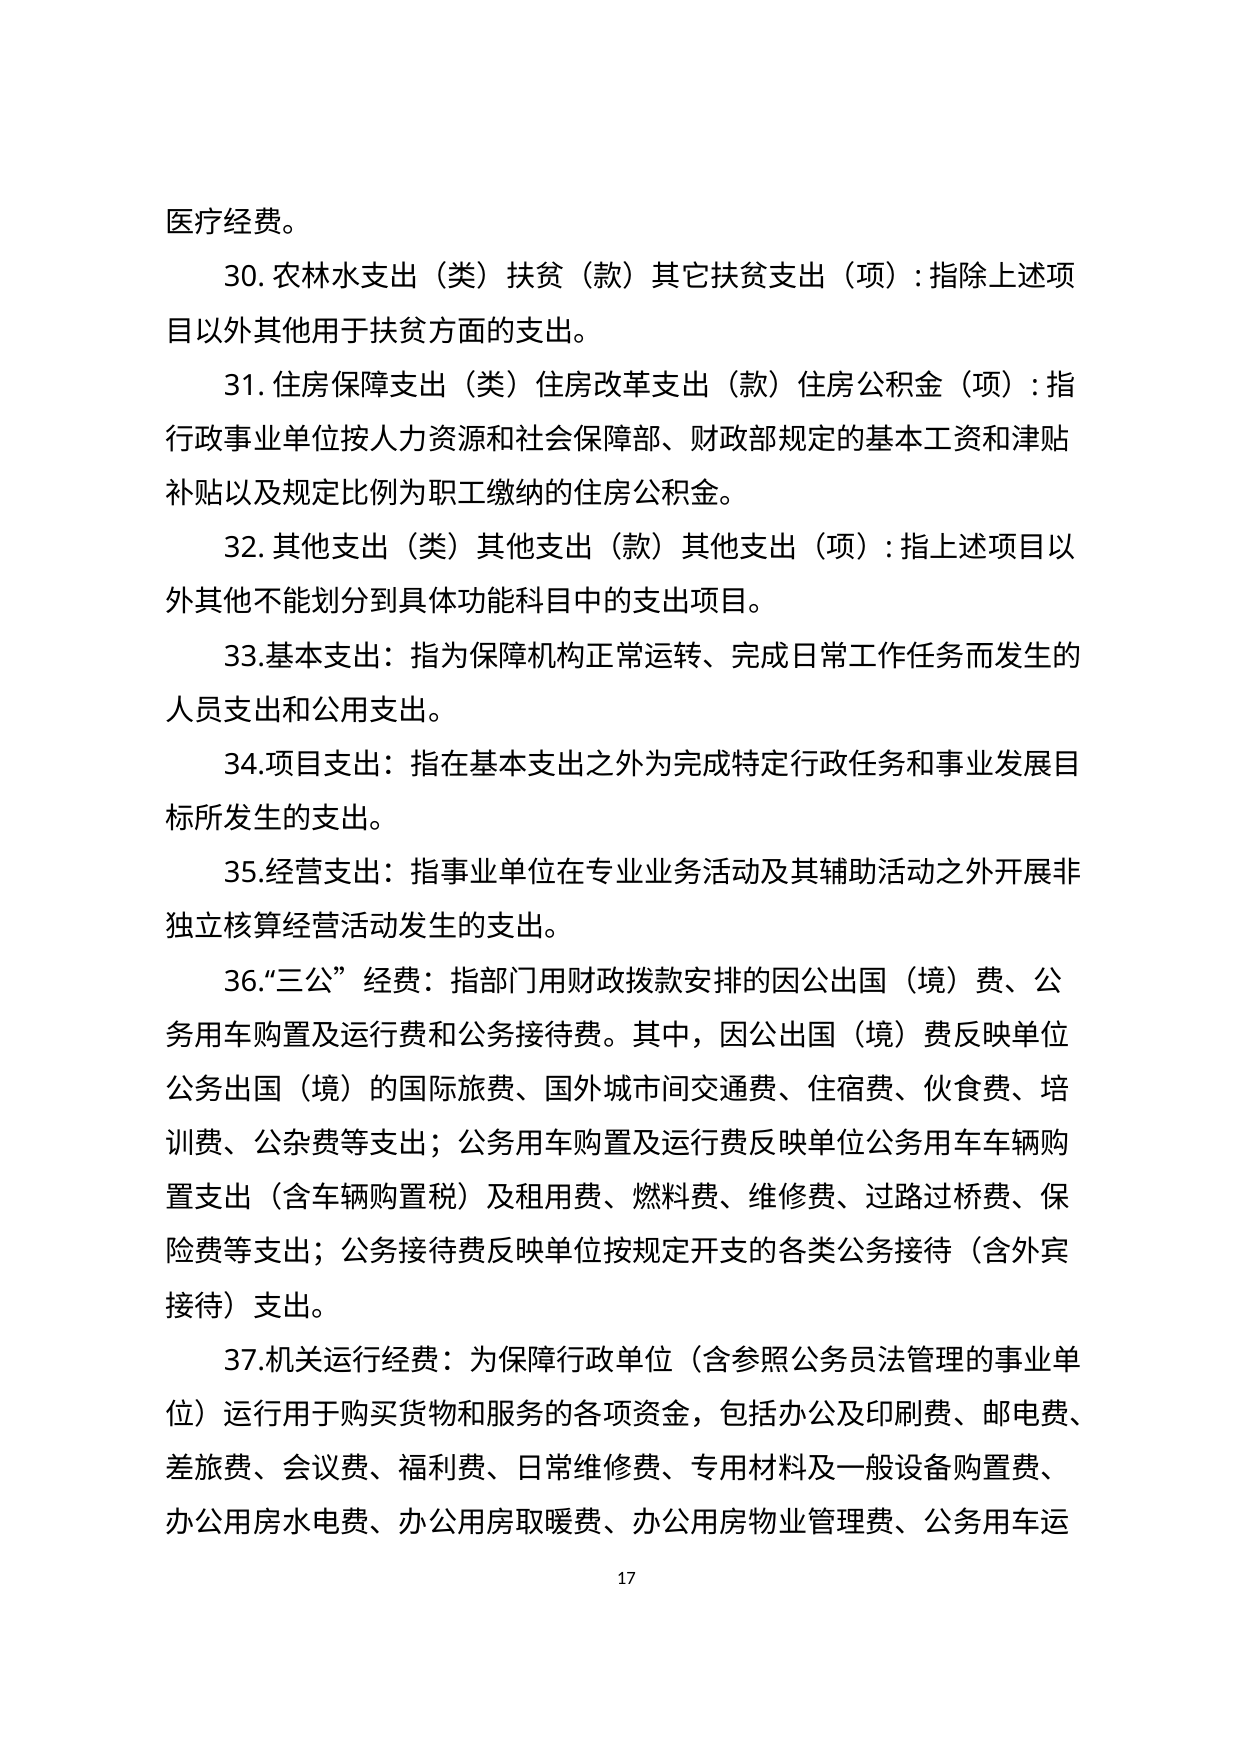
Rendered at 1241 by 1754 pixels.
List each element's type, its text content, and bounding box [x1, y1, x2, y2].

text 32. 其他支出（类）其他支出（款）其他支出（项）: 指上述项目以外其他不能划分到具体功能科目中的支出项目。 [165, 514, 1087, 623]
text 33.基本支出：指为保障机构正常运转、完成日常工作任务而发生的人员支出和公用支出。 [165, 623, 1087, 731]
text 36.“三公”经费：指部门用财政拨款安排的因公出国（境）费、公务用车购置及运行费和公务接待费。其中，因公出国（境）费反映单位公务出国（境）的国际旅费、国外城市间交通费、住宿费、伙食费、培训费、公杂费等支出；公务用车购置及运行费反映单位公务用车车辆购置支出（含车辆购置税）及租用费、燃料费、维修费、过路过桥费、保险费等支出；公务接待费反映单位按规定开支的各类公务接待（含外宾接待）支出。 [165, 948, 1087, 1327]
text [165, 189, 1087, 243]
text 34.项目支出：指在基本支出之外为完成特定行政任务和事业发展目标所发生的支出。 [165, 731, 1087, 839]
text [165, 1327, 1087, 1543]
text 30. 农林水支出（类）扶贫（款）其它扶贫支出（项）: 指除上述项目以外其他用于扶贫方面的支出。 [165, 243, 1087, 352]
text 31. 住房保障支出（类）住房改革支出（款）住房公积金（项）: 指行政事业单位按人力资源和社会保障部、财政部规定的基本工资和津贴补贴以及规定比例为职工缴纳的住房公积金。 [165, 352, 1087, 514]
text 35.经营支出：指事业单位在专业业务活动及其辅助活动之外开展非独立核算经营活动发生的支出。 [165, 839, 1087, 948]
